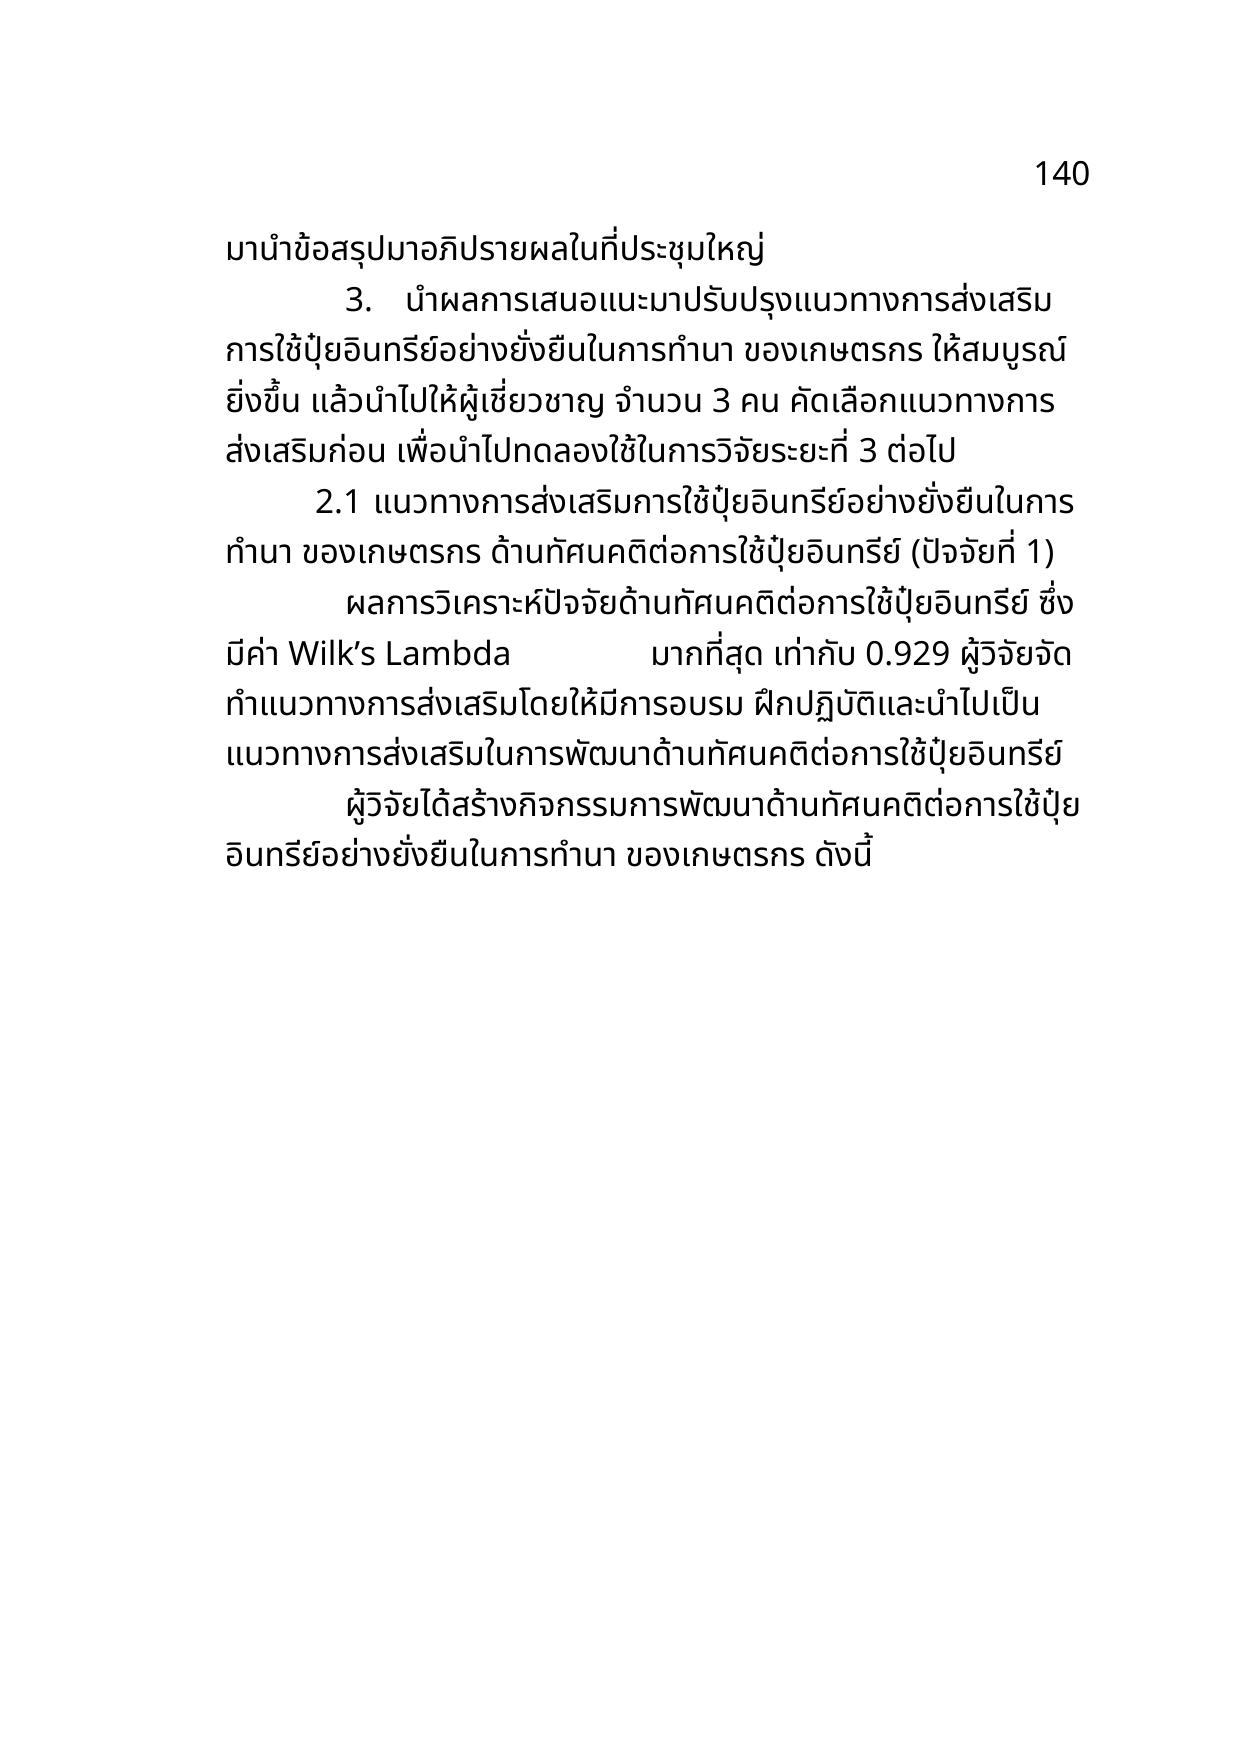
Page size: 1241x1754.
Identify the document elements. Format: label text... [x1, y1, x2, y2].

text 3. นำผลการเสนอแนะมาปรับปรุงแนวทางการส่งเสริมการใช้ปุ๋ยอินทรีย์อย่างยั่งยืนในการทำนา ของเกษตรกร ให้สมบูรณ์ยิ่งขึ้น แล้วนำไปให้ผู้เชี่ยวชาญ จำนวน 3 คน คัดเลือกแนวทางการส่งเสริมก่อน เพื่อนำไปทดลองใช้ในการวิจัยระยะที่ 3 ต่อไป [225, 275, 1090, 478]
text ผลการวิเคราะห์ปัจจัยด้านทัศนคติต่อการใช้ปุ๋ยอินทรีย์ ซึ่งมีค่า Wilk’s Lambda มากที่สุด เท่ากับ 0.929 ผู้วิจัยจัดทำแนวทางการส่งเสริมโดยให้มีการอบรม ฝึกปฏิบัติและนำไปเป็นแนวทางการส่งเสริมในการพัฒนาด้านทัศนคติต่อการใช้ปุ๋ยอินทรีย์ [225, 579, 1090, 781]
text 2.1 แนวทางการส่งเสริมการใช้ปุ๋ยอินทรีย์อย่างยั่งยืนในการทำนา ของเกษตรกร ด้านทัศนคติต่อการใช้ปุ๋ยอินทรีย์ (ปัจจัยที่ 1) [225, 478, 1090, 579]
text ผู้วิจัยได้สร้างกิจกรรมการพัฒนาด้านทัศนคติต่อการใช้ปุ๋ยอินทรีย์อย่างยั่งยืนในการทำนา ของเกษตรกร ดังนี้ [225, 781, 1090, 882]
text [225, 225, 1090, 275]
